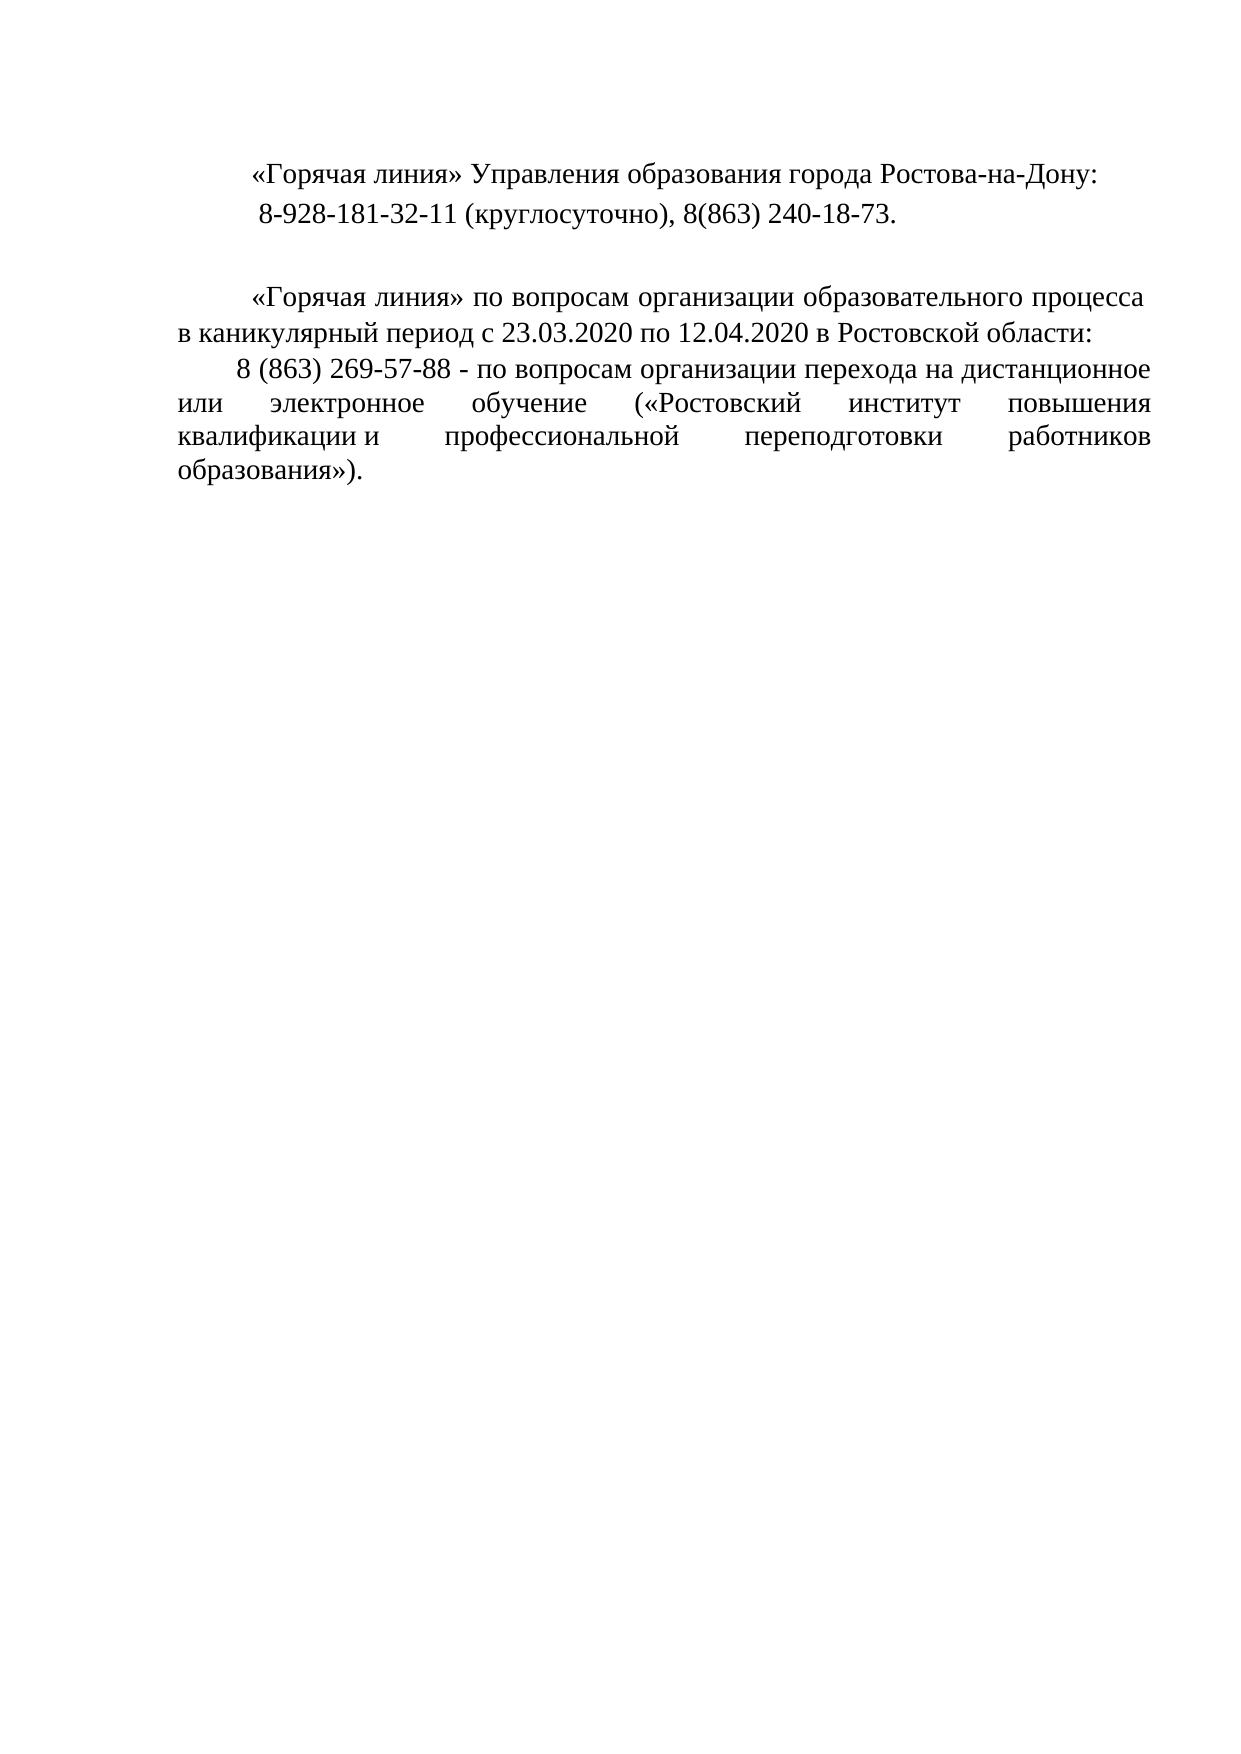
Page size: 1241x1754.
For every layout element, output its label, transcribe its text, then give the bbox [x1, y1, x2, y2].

subtitle «Горячая линия» Управления образования города Ростова-на-Дону: [177, 156, 1152, 189]
text 8 (863) 269-57-88 - по вопросам организации перехода на дистанционное или электронное обучение («Ростовский институт повышения квалификации и профессиональной переподготовки работников образования»). [177, 351, 1152, 486]
subtitle «Горячая линия» по вопросам организации образовательного процесса в каникулярный период с 23.03.2020 по 12.04.2020 в Ростовской области: [177, 279, 1152, 349]
subtitle 8-928-181-32-11 (круглосуточно), 8(863) 240-18-73. [177, 196, 1152, 230]
